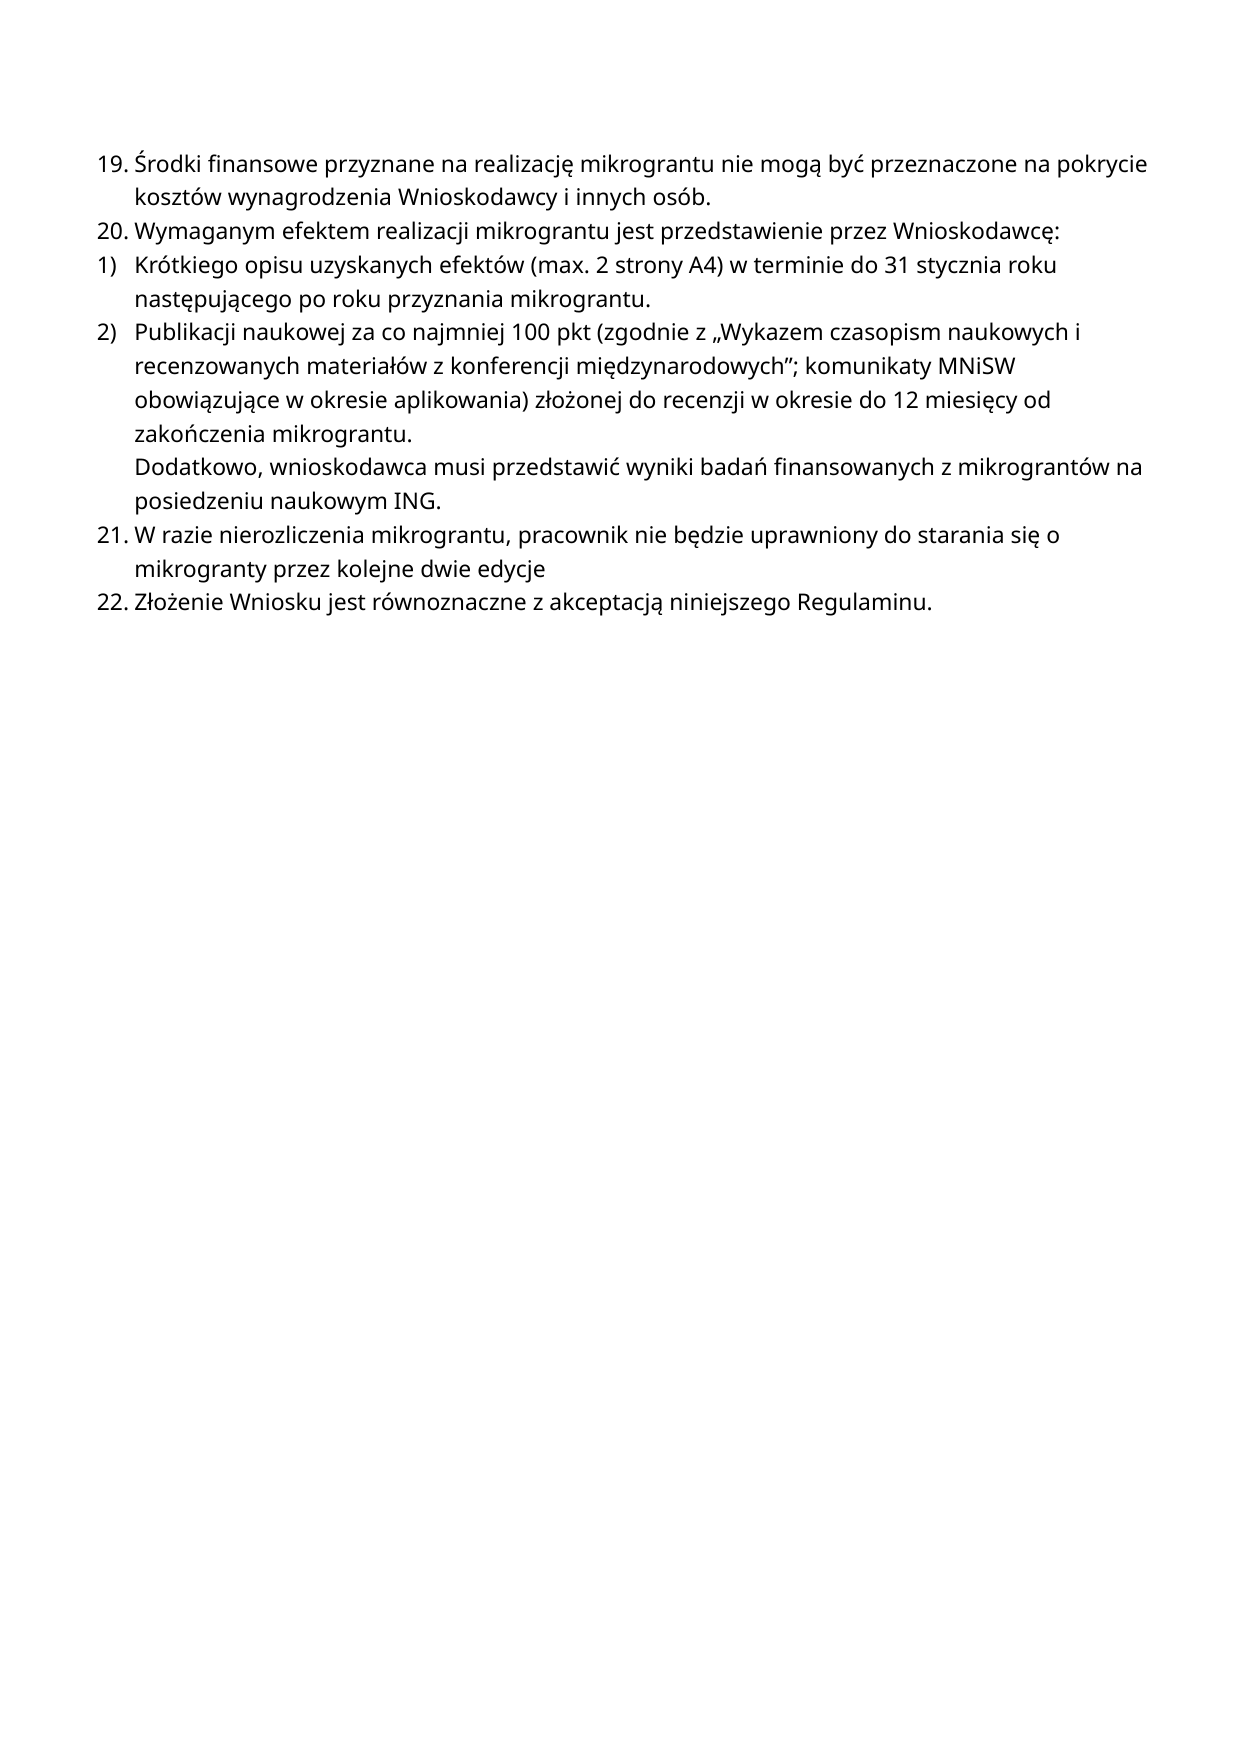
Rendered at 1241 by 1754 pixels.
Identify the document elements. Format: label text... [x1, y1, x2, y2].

list Wymaganym efektem realizacji mikrograntu jest przedstawienie przez Wnioskodawcę: [97, 215, 1167, 246]
list Publikacji naukowej za co najmniej 100 pkt (zgodnie z „Wykazem czasopism naukowych i recenzowanych materiałów z konferencji międzynarodowych”; komunikaty MNiSW obowiązujące w okresie aplikowania) złożonej do recenzji w okresie do 12 miesięcy od zakończenia mikrograntu. [97, 316, 1167, 449]
list Krótkiego opisu uzyskanych efektów (max. 2 strony A4) w terminie do 31 stycznia roku następującego po roku przyznania mikrograntu. [97, 249, 1167, 314]
list W razie nierozliczenia mikrograntu, pracownik nie będzie uprawniony do starania się o mikrogranty przez kolejne dwie edycje [97, 519, 1167, 584]
list Złożenie Wniosku jest równoznaczne z akceptacją niniejszego Regulaminu. [97, 586, 1167, 618]
list Środki finansowe przyznane na realizację mikrograntu nie mogą być przeznaczone na pokrycie kosztów wynagrodzenia Wnioskodawcy i innych osób. [97, 148, 1167, 213]
list Dodatkowo, wnioskodawca musi przedstawić wyniki badań finansowanych z mikrograntów na posiedzeniu naukowym ING. [134, 451, 1167, 516]
